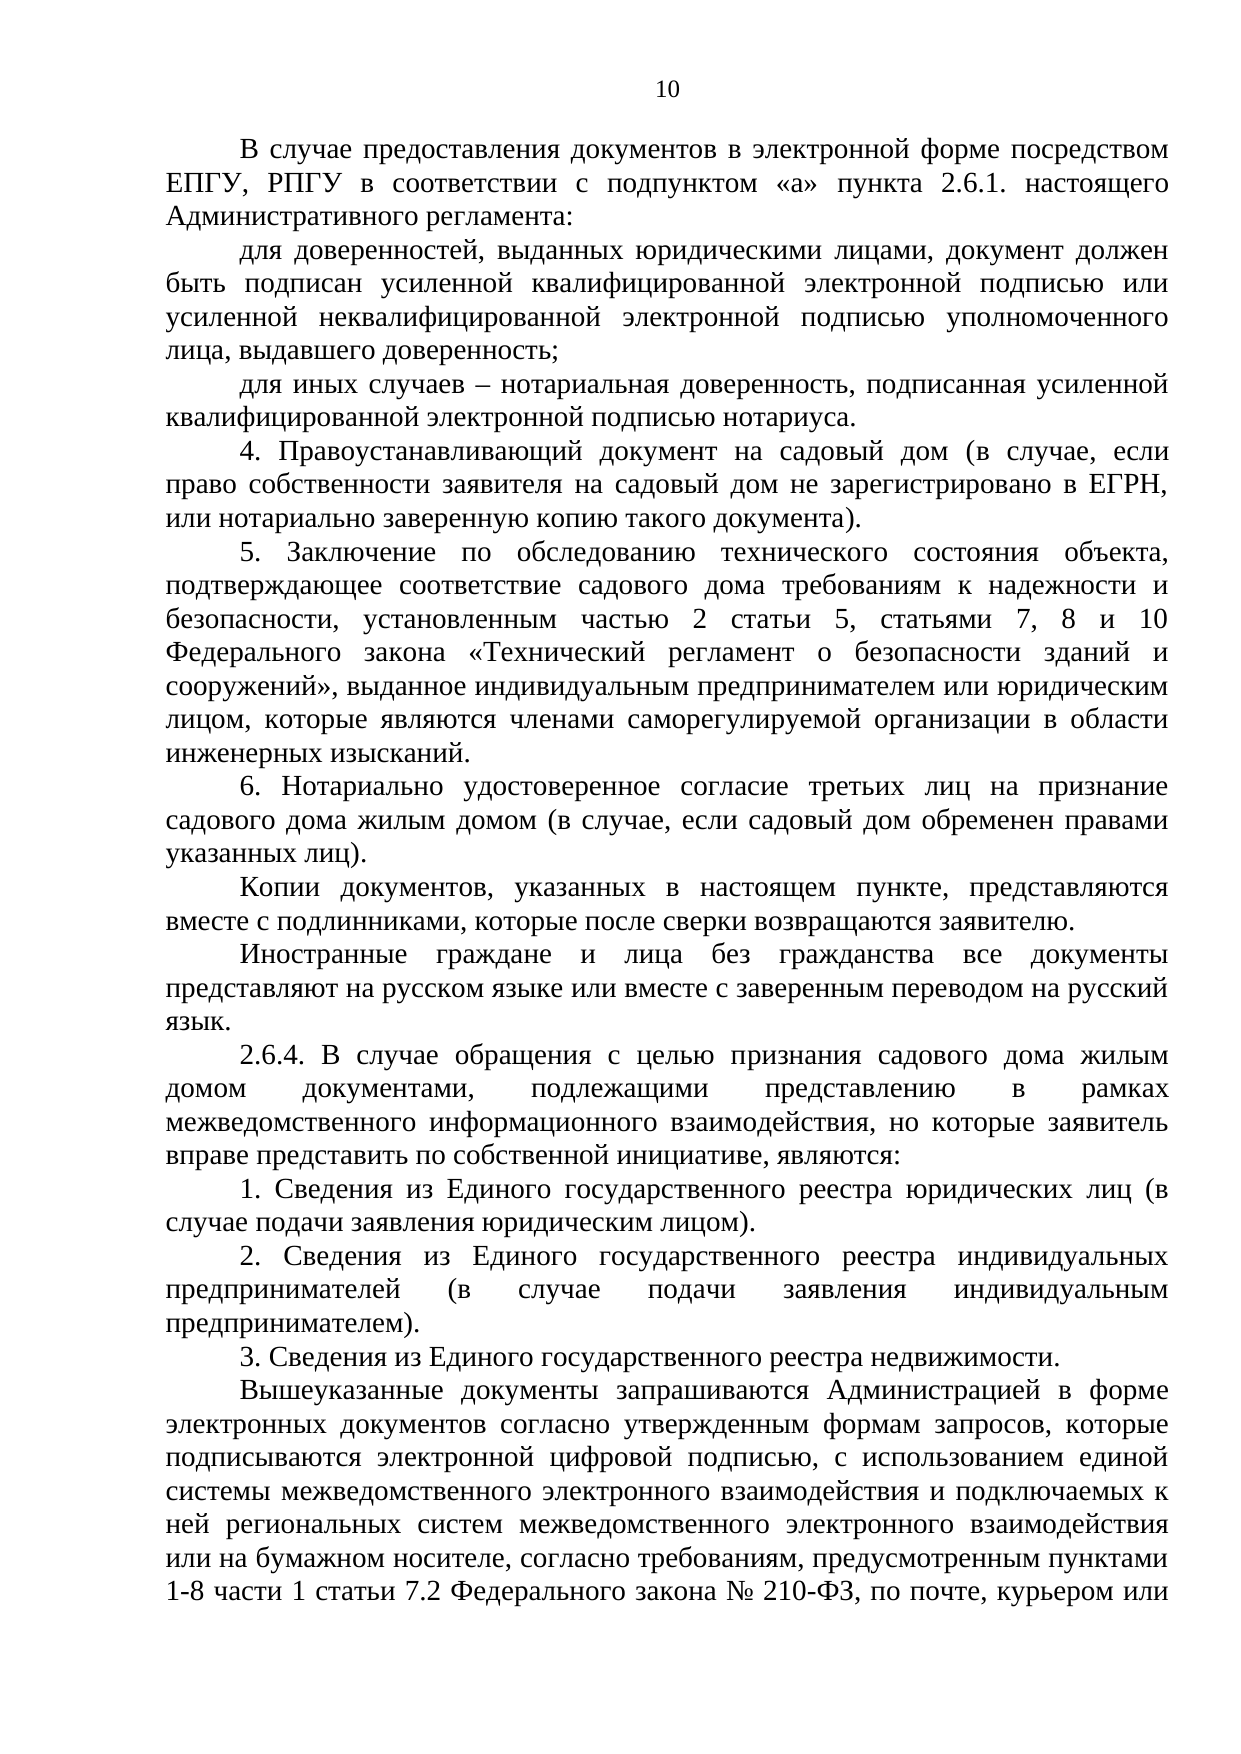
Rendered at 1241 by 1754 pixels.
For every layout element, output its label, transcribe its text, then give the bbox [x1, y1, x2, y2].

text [165, 1372, 1169, 1607]
text Иностранные граждане и лица без гражданства все документы представляют на русском языке или вместе с заверенным переводом на русский язык. [165, 936, 1169, 1037]
text 6. Нотариально удостоверенное согласие третьих лиц на признание садового дома жилым домом (в случае, если садовый дом обременен правами указанных лиц). [165, 768, 1169, 869]
text 1. Сведения из Единого государственного реестра юридических лиц (в случае подачи заявления юридическим лицом). [165, 1171, 1169, 1238]
text 4. Правоустанавливающий документ на садовый дом (в случае, если право собственности заявителя на садовый дом не зарегистрировано в ЕГРН, или нотариально заверенную копию такого документа). [165, 433, 1169, 534]
text 2.6.4. В случае обращения с целью признания садового дома жилым домом документами, подлежащими представлению в рамках межведомственного информационного взаимодействия, но которые заявитель вправе представить по собственной инициативе, являются: [165, 1037, 1169, 1171]
text для доверенностей, выданных юридическими лицами, документ должен быть подписан усиленной квалифицированной электронной подписью или усиленной неквалифицированной электронной подписью уполномоченного лица, выдавшего доверенность; [165, 232, 1169, 366]
text Копии документов, указанных в настоящем пункте, представляются вместе с подлинниками, которые после сверки возвращаются заявителю. [165, 869, 1169, 936]
text для иных случаев – нотариальная доверенность, подписанная усиленной квалифицированной электронной подписью нотариуса. [165, 366, 1169, 433]
text В случае предоставления документов в электронной форме посредством ЕПГУ, РПГУ в соответствии с подпунктом «а» пункта 2.6.1. настоящего Административного регламента: [165, 131, 1169, 232]
text 5. Заключение по обследованию технического состояния объекта, подтверждающее соответствие садового дома требованиям к надежности и безопасности, установленным частью 2 статьи 5, статьями 7, 8 и 10 Федерального закона «Технический регламент о безопасности зданий и сооружений», выданное индивидуальным предпринимателем или юридическим лицом, которые являются членами саморегулируемой организации в области инженерных изысканий. [165, 534, 1169, 768]
text 3. Сведения из Единого государственного реестра недвижимости. [165, 1339, 1169, 1372]
text 2. Сведения из Единого государственного реестра индивидуальных предпринимателей (в случае подачи заявления индивидуальным предпринимателем). [165, 1238, 1169, 1339]
